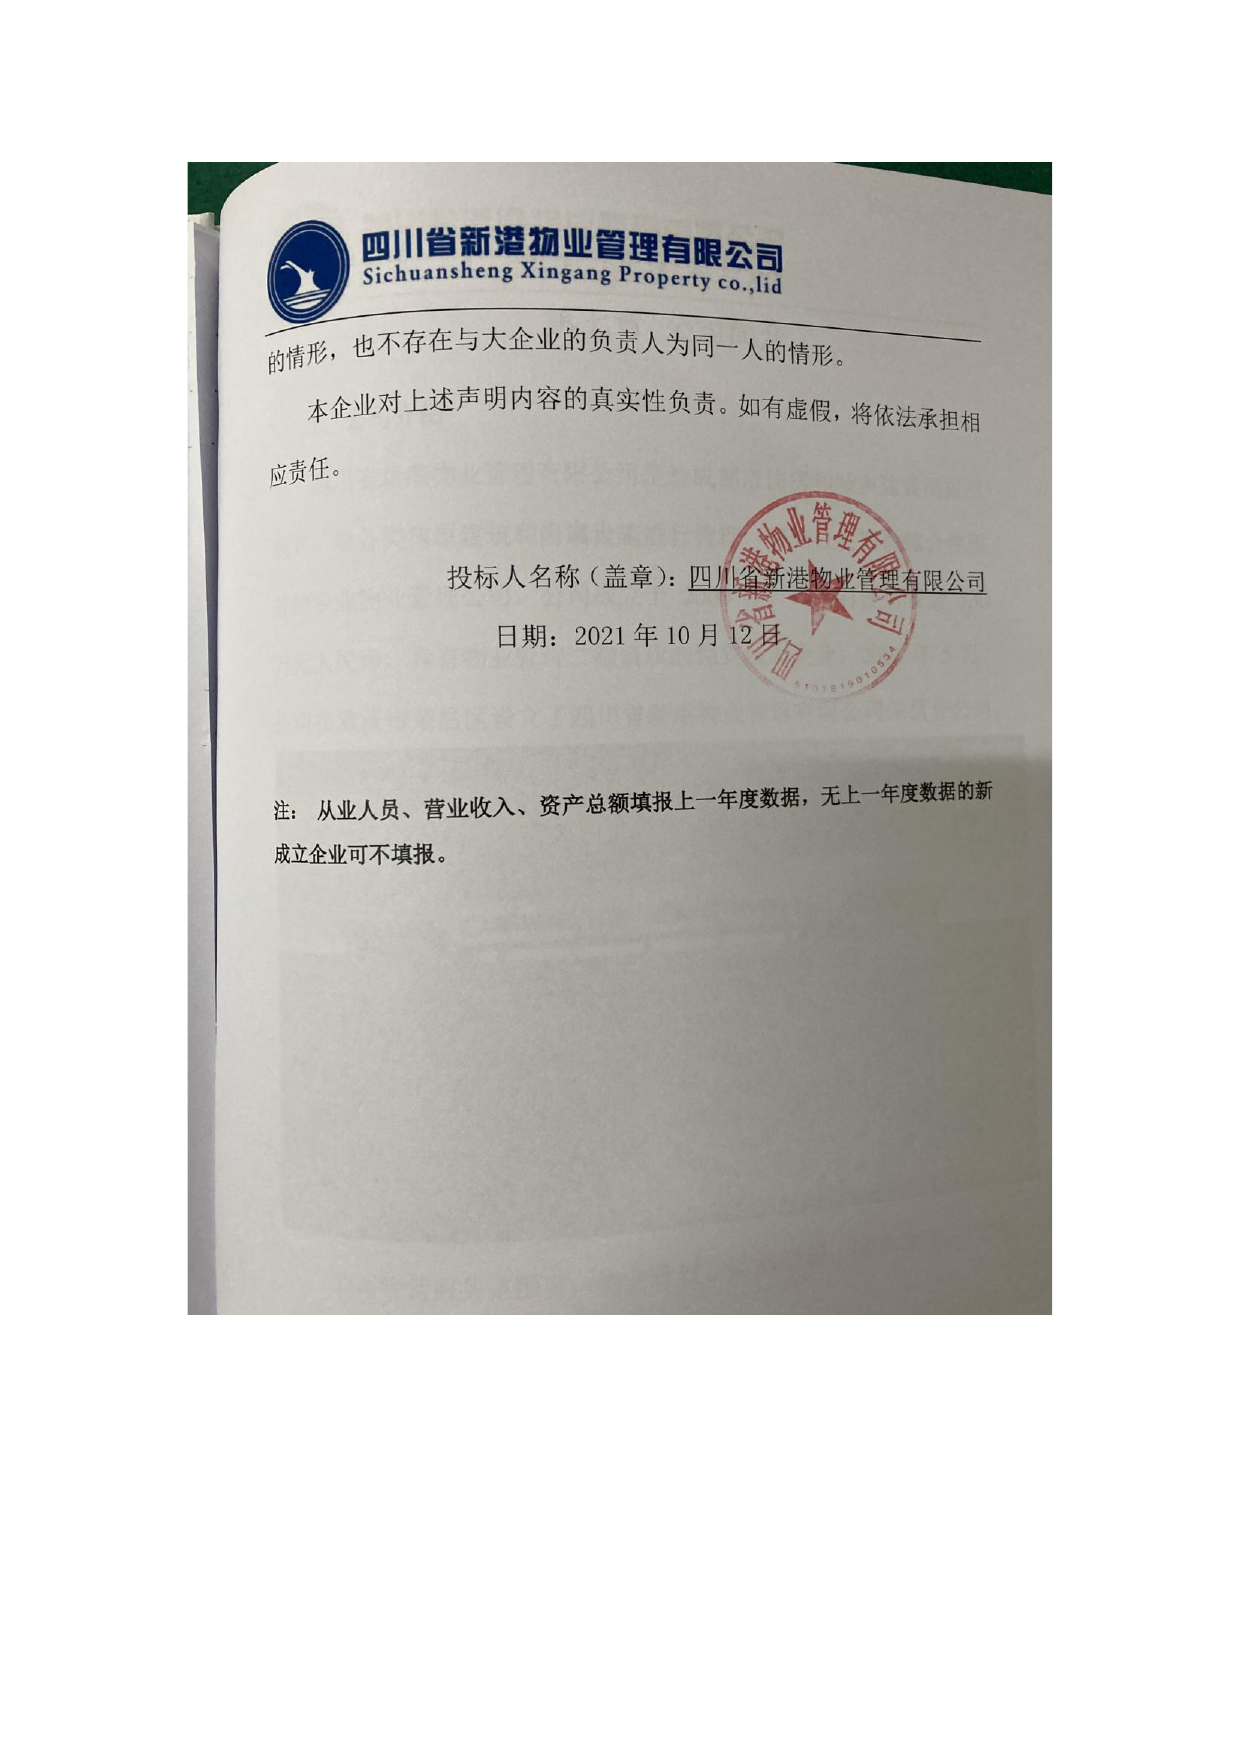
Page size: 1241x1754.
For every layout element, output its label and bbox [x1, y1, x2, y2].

picture [187, 162, 1053, 1315]
